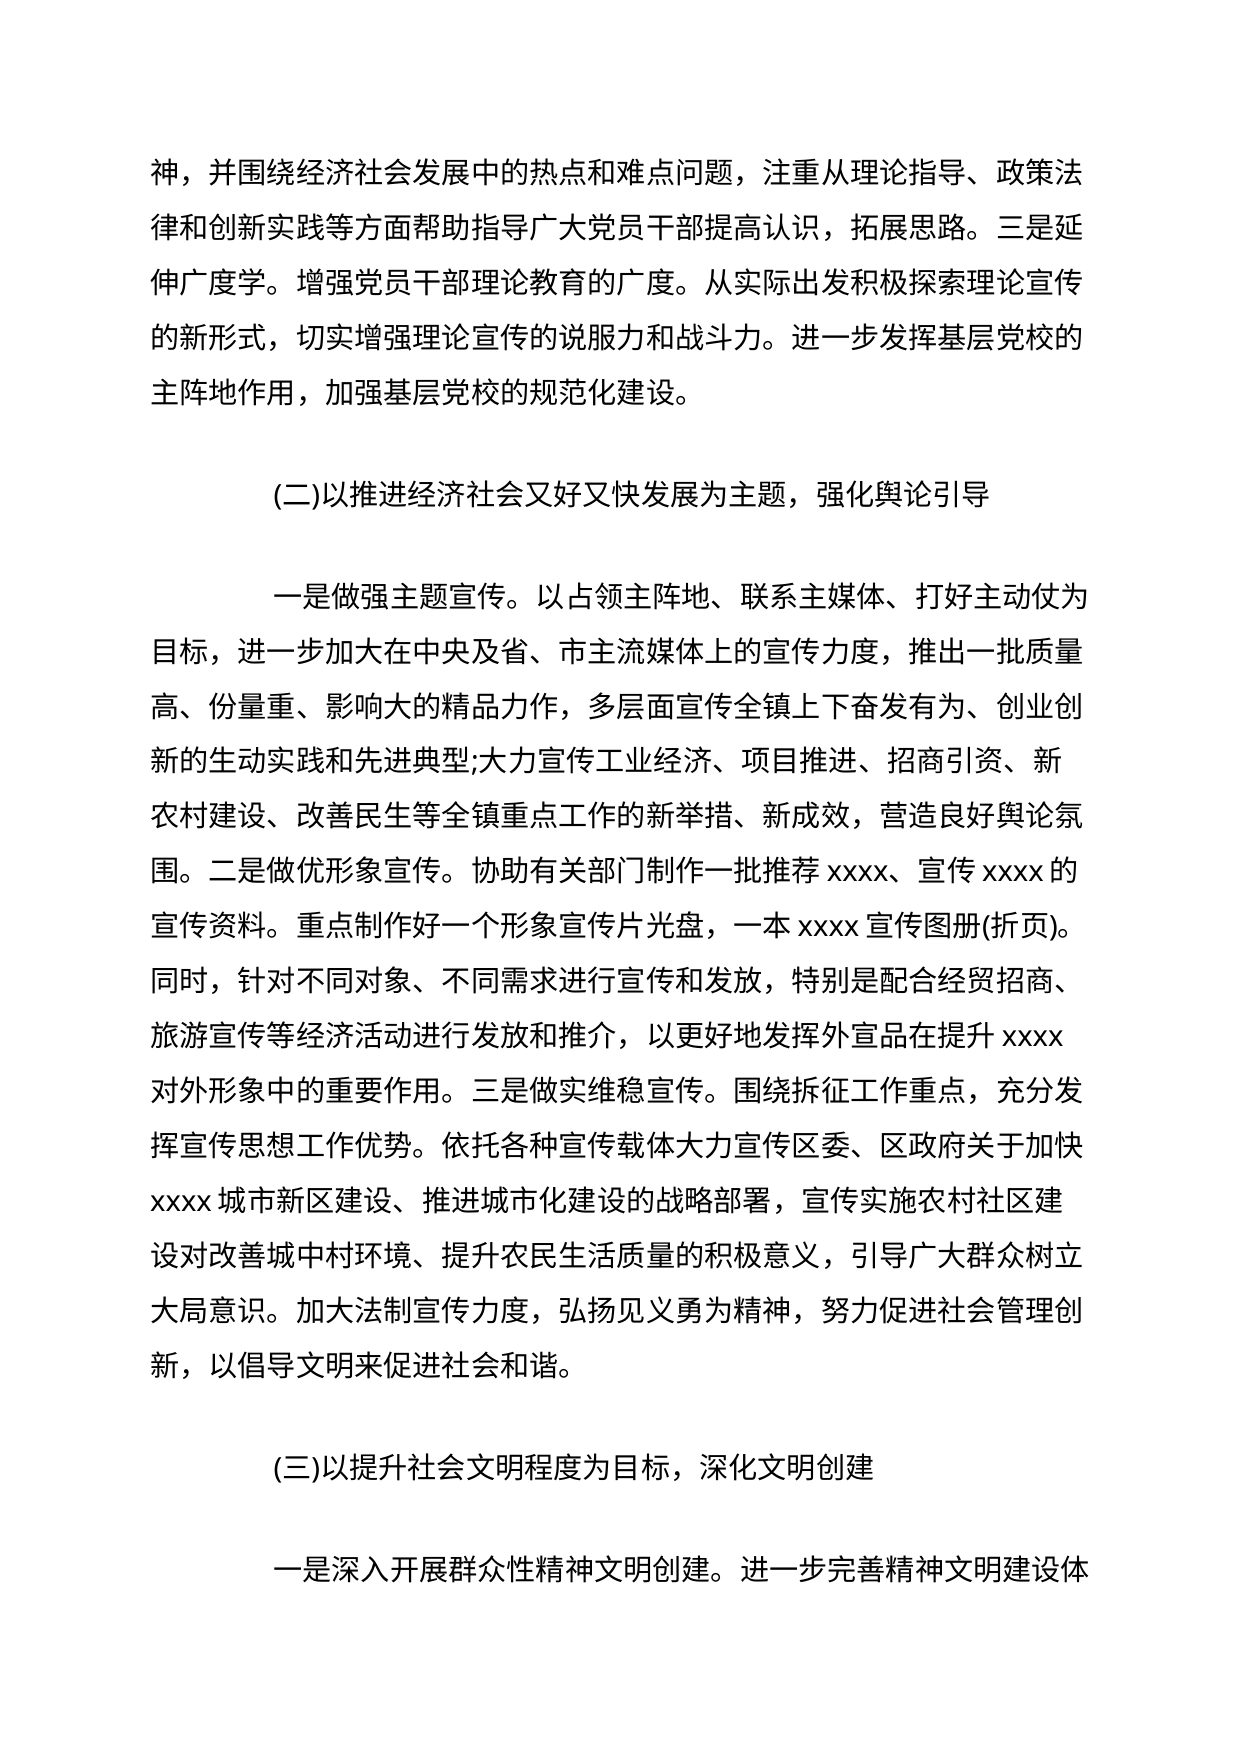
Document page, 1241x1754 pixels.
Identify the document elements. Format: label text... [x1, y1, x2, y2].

text (三)以提升社会文明程度为目标，深化文明创建 [150, 1444, 1090, 1487]
text (二)以推进经济社会又好又快发展为主题，强化舆论引导 [150, 471, 1090, 514]
text 一是做强主题宣传。以占领主阵地、联系主媒体、打好主动仗为目标，进一步加大在中央及省、市主流媒体上的宣传力度，推出一批质量高、份量重、影响大的精品力作，多层面宣传全镇上下奋发有为、创业创新的生动实践和先进典型;大力宣传工业经济、项目推进、招商引资、新农村建设、改善民生等全镇重点工作的新举措、新成效，营造良好舆论氛围。二是做优形象宣传。协助有关部门制作一批推荐xxxx、宣传xxxx的宣传资料。重点制作好一个形象宣传片光盘，一本xxxx宣传图册(折页)。同时，针对不同对象、不同需求进行宣传和发放，特别是配合经贸招商、旅游宣传等经济活动进行发放和推介，以更好地发挥外宣品在提升xxxx对外形象中的重要作用。三是做实维稳宣传。围绕拆征工作重点，充分发挥宣传思想工作优势。依托各种宣传载体大力宣传区委、区政府关于加快xxxx城市新区建设、推进城市化建设的战略部署，宣传实施农村社区建设对改善城中村环境、提升农民生活质量的积极意义，引导广大群众树立大局意识。加大法制宣传力度，弘扬见义勇为精神，努力促进社会管理创新，以倡导文明来促进社会和谐。 [150, 573, 1090, 1385]
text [150, 1546, 1090, 1588]
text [150, 150, 1090, 412]
